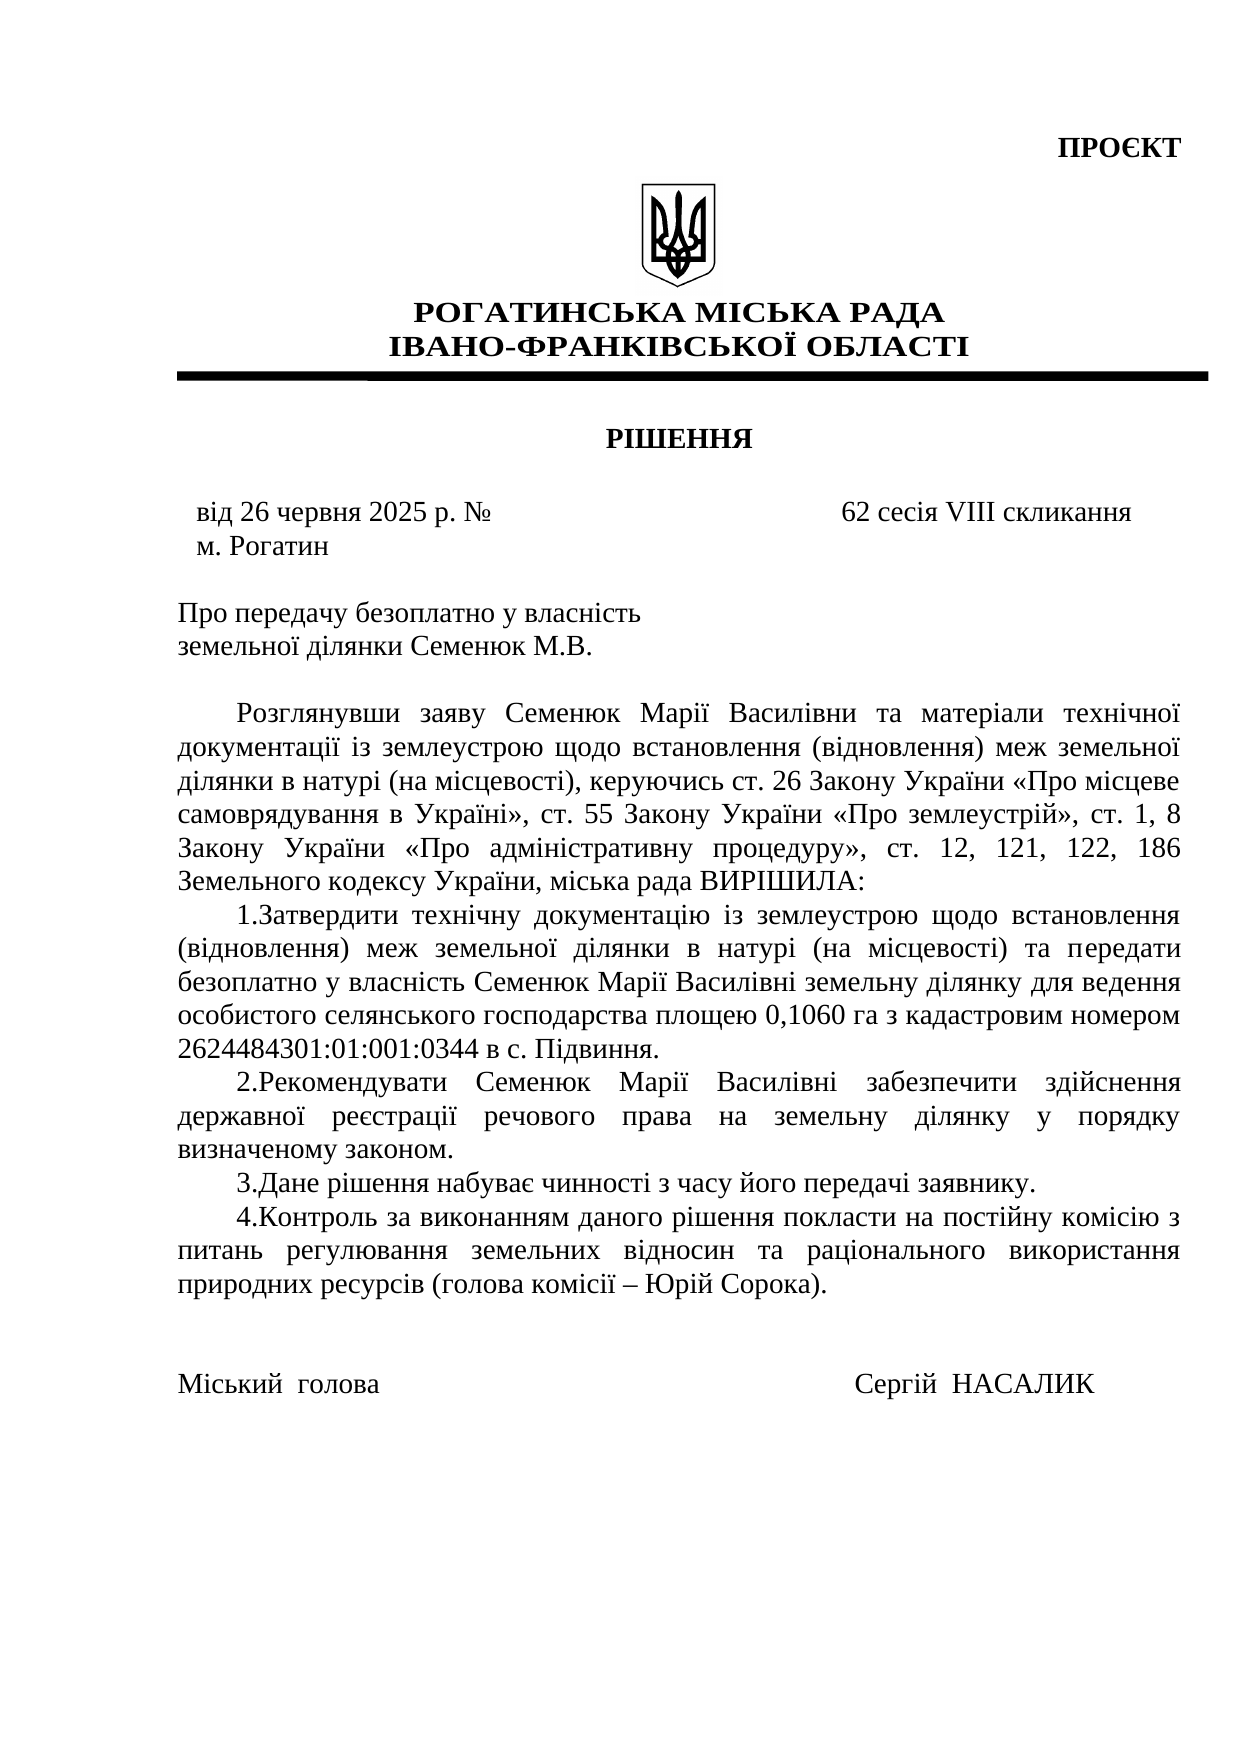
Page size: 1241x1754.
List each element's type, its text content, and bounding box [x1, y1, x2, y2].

text земельної ділянки Семенюк М.В. [177, 628, 1181, 662]
text ІВАНО-ФРАНКІВСЬКОЇ ОБЛАСТІ [177, 329, 1181, 362]
text м. Рогатин [196, 528, 1237, 561]
text 3.Дане рішення набуває чинності з часу його передачі заявнику. [177, 1165, 1181, 1199]
text від 26 червня 2025 р. № 62 сесія VIII скликання [196, 494, 1237, 528]
text 2.Рекомендувати Семенюк Марії Василівні забезпечити здійснення державної реєстрації речового права на земельну ділянку у порядку визначеному законом. [177, 1064, 1181, 1165]
text ПРОЄКТ [177, 131, 1181, 164]
text Міський голова Сергій НАСАЛИК [177, 1366, 1181, 1400]
text РОГАТИНСЬКА МІСЬКА РАДА [177, 295, 1181, 329]
text Розглянувши заяву Семенюк Марії Василівни та матеріали технічної документації із землеустрою щодо встановлення (відновлення) меж земельної ділянки в натурі (на місцевості), керуючись ст. 26 Закону України «Про місцеве самоврядування в Україні», ст. 55 Закону України «Про землеустрій», ст. 1, 8 Закону України «Про адміністративну процедуру», ст. 12, 121, 122, 186 Земельного кодексу України, міська рада ВИРІШИЛА: [177, 696, 1181, 897]
text Про передачу безоплатно у власність [177, 595, 1237, 628]
text 1.Затвердити технічну документацію із землеустрою щодо встановлення (відновлення) меж земельної ділянки в натурі (на місцевості) та передати безоплатно у власність Семенюк Марії Василівні земельну ділянку для ведення особистого селянського господарства площею 0,1060 га з кадастровим номером 2624484301:01:001:0344 в с. Підвиння. [177, 897, 1181, 1064]
text РІШЕННЯ [177, 421, 1181, 454]
text 4.Контроль за виконанням даного рішення покласти на постійну комісію з питань регулювання земельних відносин та раціонального використання природних ресурсів (голова комісії – Юрій Сорока). [177, 1199, 1181, 1299]
